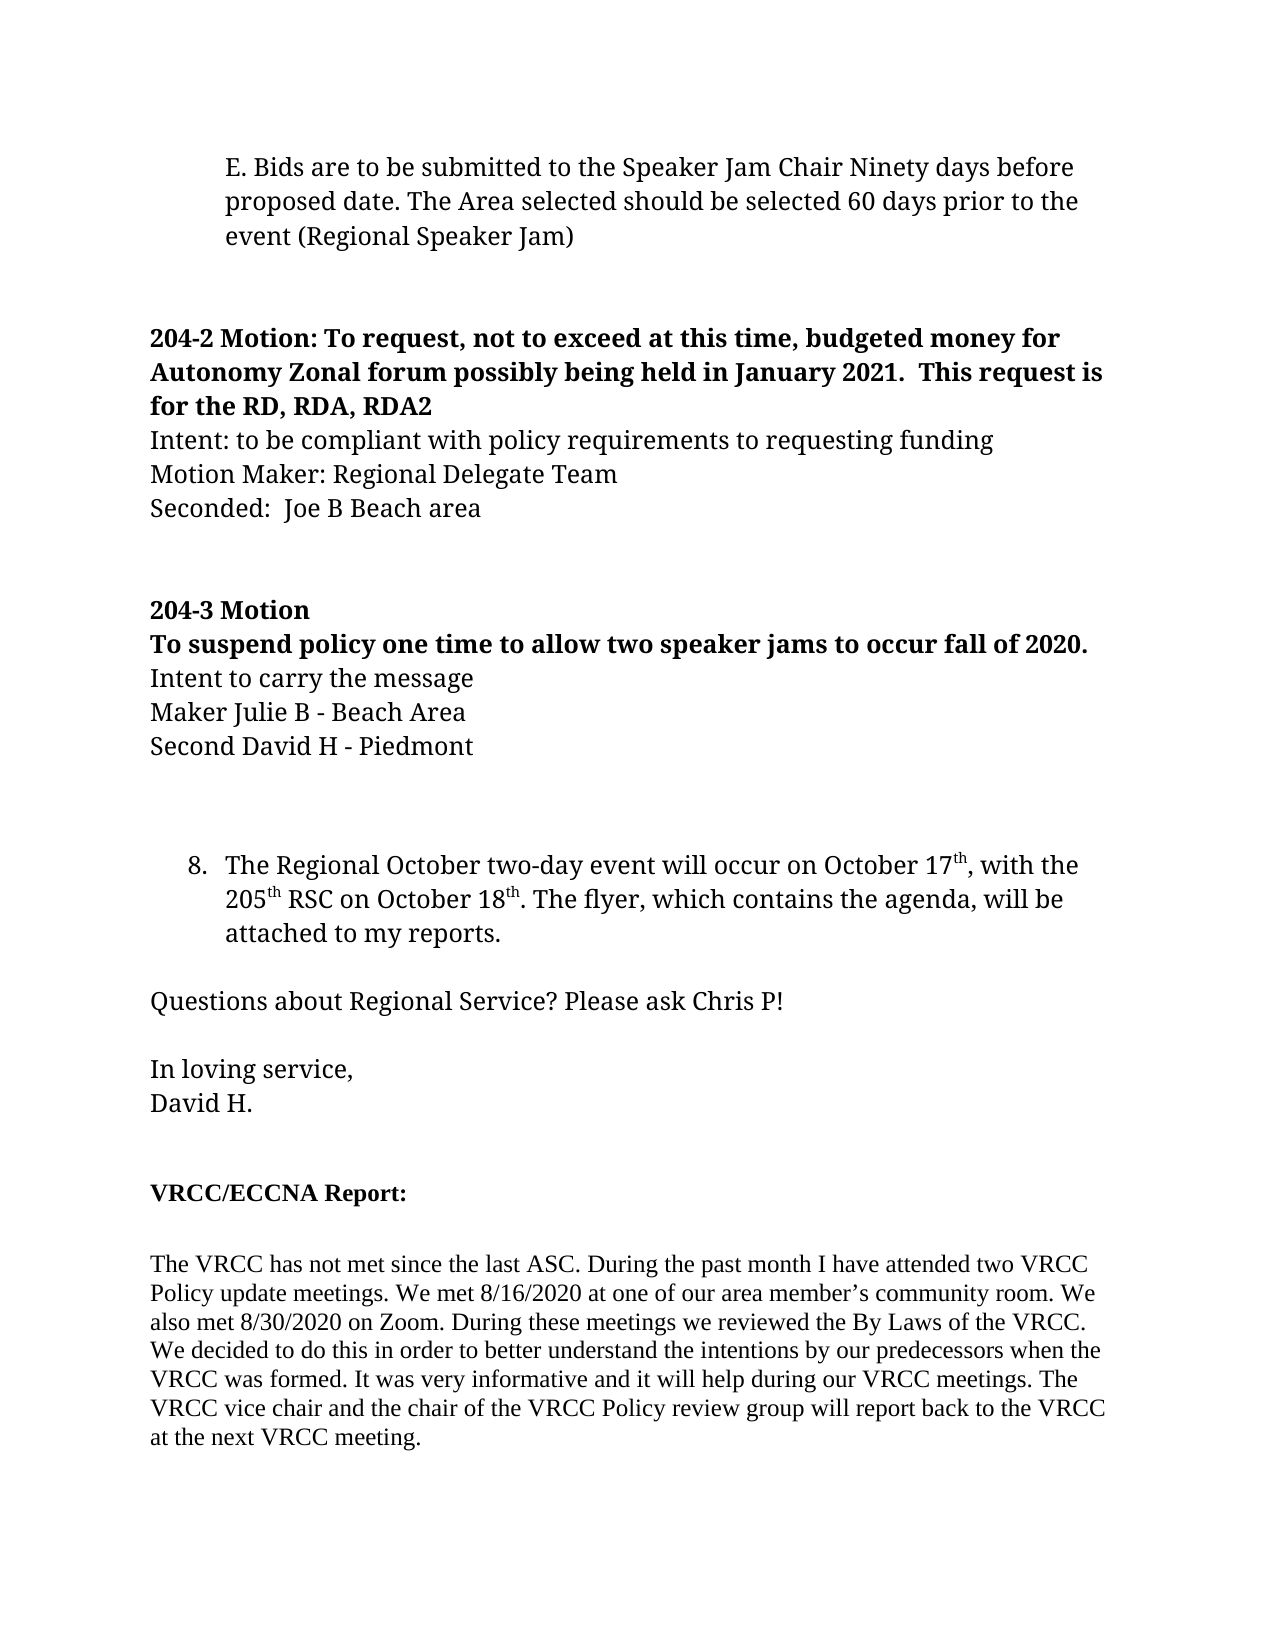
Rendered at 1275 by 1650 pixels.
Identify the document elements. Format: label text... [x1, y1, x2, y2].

text To suspend policy one time to allow two speaker jams to occur fall of 2020. [150, 627, 1125, 661]
text VRCC/ECCNA Report: [150, 1178, 1125, 1206]
text David H. [150, 1086, 1125, 1120]
text E. Bids are to be submitted to the Speaker Jam Chair Ninety days before proposed date. The Area selected should be selected 60 days prior to the event (Regional Speaker Jam) [225, 150, 1125, 252]
text Questions about Regional Service? Please ask Chris P! [150, 984, 1125, 1018]
text 204-2 Motion: To request, not to exceed at this time, budgeted money for Autonomy Zonal forum possibly being held in January 2021. This request is for the RD, RDA, RDA2 [150, 320, 1125, 422]
text Second David H - Piedmont [150, 729, 1125, 763]
text 204-3 Motion [150, 593, 1125, 627]
text Seconded: Joe B Beach area [150, 491, 1125, 525]
text Motion Maker: Regional Delegate Team [150, 457, 1125, 491]
text In loving service, [150, 1052, 1125, 1086]
list The Regional October two-day event will occur on October 17th, with the 205th RSC on October 18th. The flyer, which contains the agenda, will be attached to my reports. [187, 848, 1125, 950]
text Maker Julie B - Beach Area [150, 695, 1125, 729]
text Intent: to be compliant with policy requirements to requesting funding [150, 422, 1125, 457]
text The VRCC has not met since the last ASC. During the past month I have attended two VRCC Policy update meetings. We met 8/16/2020 at one of our area member’s community room. We also met 8/30/2020 on Zoom. During these meetings we reviewed the By Laws of the VRCC. We decided to do this in order to better understand the intentions by our predecessors when the VRCC was formed. It was very informative and it will help during our VRCC meetings. The VRCC vice chair and the chair of the VRCC Policy review group will report back to the VRCC at the next VRCC meeting. [150, 1249, 1125, 1450]
text Intent to carry the message [150, 661, 1125, 695]
